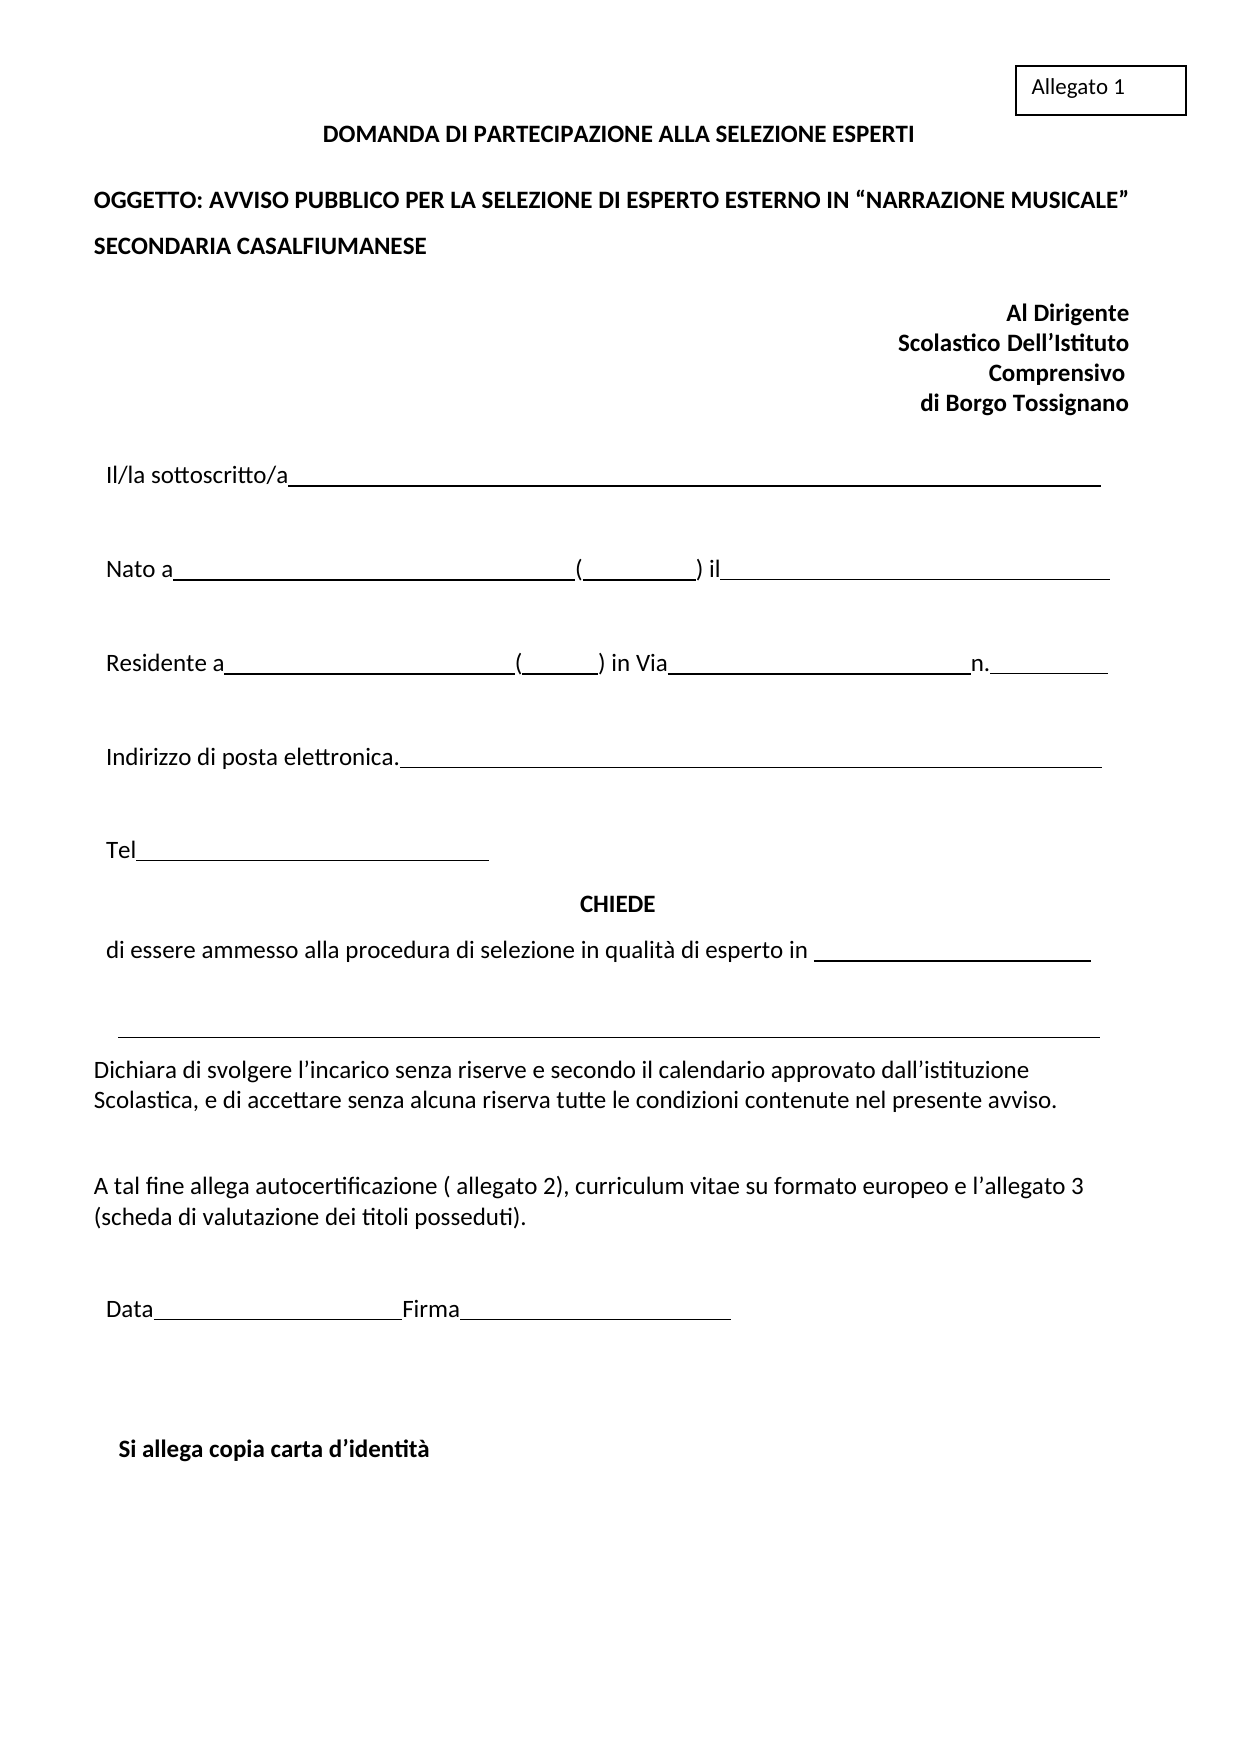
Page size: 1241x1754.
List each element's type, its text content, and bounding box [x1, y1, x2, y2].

text Dichiara di svolgere l’incarico senza riserve e secondo il calendario approvato dall’istituzione Scolastica, e di accettare senza alcuna riserva tutte le condizioni contenute nel presente avviso. [94, 1054, 1135, 1115]
text Tel [106, 834, 493, 864]
text Al Dirigente Scolastico Dell’Istituto Comprensivo [826, 297, 1129, 387]
subtitle Si allega copia carta d’identità [118, 1433, 1198, 1463]
text di essere ammesso alla procedura di selezione in qualità di esperto in [106, 934, 1198, 965]
text Indirizzo di posta elettronica. [106, 741, 1198, 771]
text Data Firma [106, 1293, 1198, 1323]
text OGGETTO: AVVISO PUBBLICO PER LA SELEZIONE DI ESPERTO ESTERNO IN “NARRAZIONE MUSICALE” SECONDARIA CASALFIUMANESE [94, 185, 1162, 261]
text Il/la sottoscritto/a [106, 459, 1198, 490]
text Nato a ( ) il [106, 553, 1198, 583]
text Residente a ( ) in Via n. [106, 647, 1198, 677]
subtitle DOMANDA DI PARTECIPAZIONE ALLA SELEZIONE ESPERTI [323, 118, 1198, 149]
text di Borgo Tossignano [81, 387, 1129, 417]
text A tal fine allega autocertificazione ( allegato 2), curriculum vitae su formato europeo e l’allegato 3 (scheda di valutazione dei titoli posseduti). [94, 1170, 1162, 1231]
subtitle CHIEDE [580, 888, 1198, 918]
